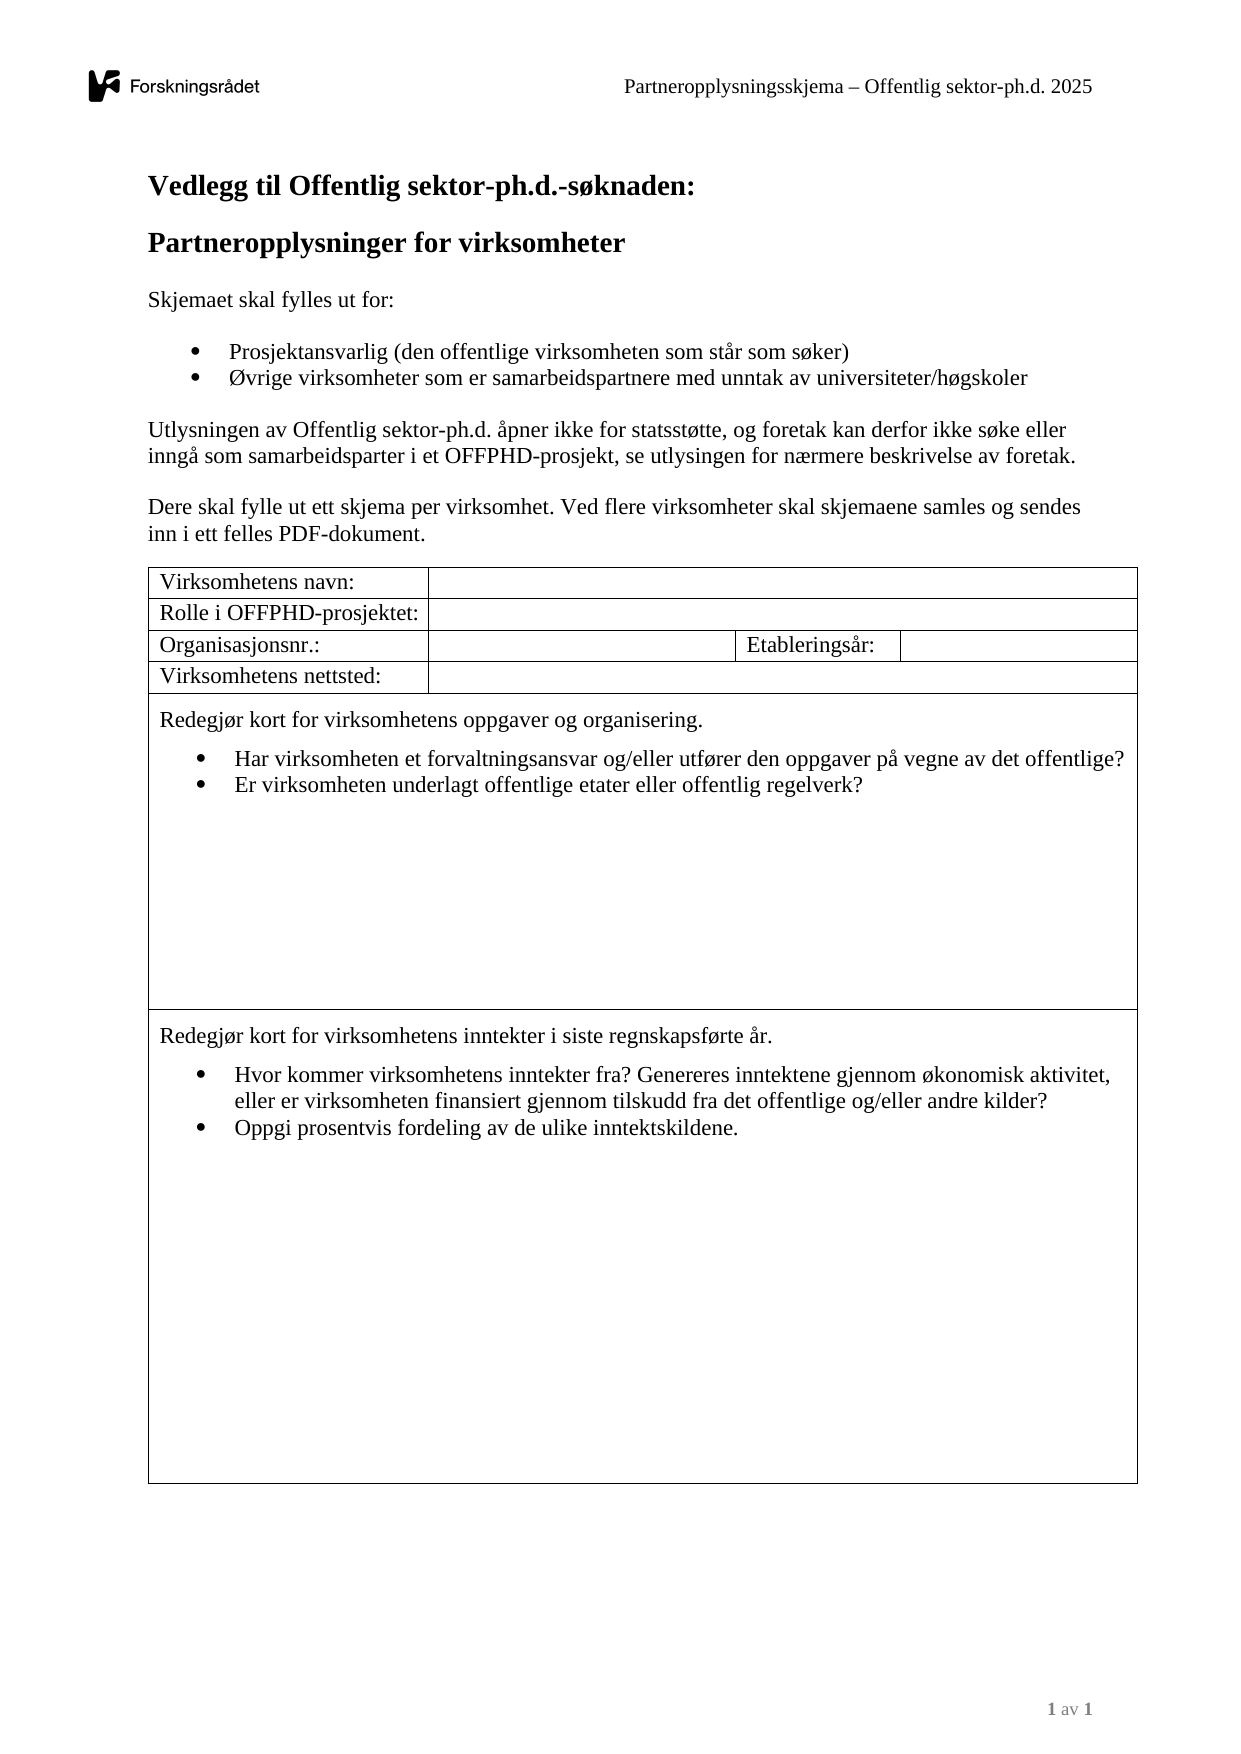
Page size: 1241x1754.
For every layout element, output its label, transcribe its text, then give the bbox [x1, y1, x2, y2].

text Skjemaet skal fylles ut for: [148, 287, 1093, 313]
table_cell [901, 631, 1137, 661]
table_cell Virksomhetens nettsted: [149, 662, 428, 693]
subtitle Partneropplysninger for virksomheter [148, 225, 1093, 259]
picture [69, 51, 279, 122]
text Dere skal fylle ut ett skjema per virksomhet. Ved flere virksomheter skal skjemaene samles og sendes inn i ett felles PDF-dokument. [148, 493, 1093, 546]
table_cell Redegjør kort for virksomhetens inntekter i siste regnskapsførte år. Hvor kommer virksomhetens inntekter fra? Genereres inntektene gjennom økonomisk aktivitet, eller er virksomheten finansiert gjennom tilskudd fra det offentlige og/eller andre kilder? Oppgi prosentvis fordeling av de ulike inntektskildene. [149, 1010, 1137, 1483]
list Prosjektansvarlig (den offentlige virksomheten som står som søker) [191, 338, 1093, 364]
table_cell Etableringsår: [736, 631, 900, 661]
table_cell Rolle i OFFPHD-prosjektet: [149, 599, 428, 630]
table_cell Organisasjonsnr.: [149, 631, 428, 661]
text Vedlegg til Offentlig sektor-ph.d.-søknaden: [148, 168, 1093, 202]
list Øvrige virksomheter som er samarbeidspartnere med unntak av universiteter/høgskoler [191, 364, 1093, 391]
table_cell [429, 631, 735, 661]
text Utlysningen av Offentlig sektor-ph.d. åpner ikke for statsstøtte, og foretak kan derfor ikke søke eller inngå som samarbeidsparter i et OFFPHD-prosjekt, se utlysingen for nærmere beskrivelse av foretak. [148, 416, 1093, 468]
table_header [429, 568, 1137, 598]
table_cell [429, 662, 1137, 693]
table_cell Redegjør kort for virksomhetens oppgaver og organisering. Har virksomheten et forvaltningsansvar og/eller utfører den oppgaver på vegne av det offentlige? Er virksomheten underlagt offentlige etater eller offentlig regelverk? [149, 694, 1137, 1009]
table_header Virksomhetens navn: [149, 568, 428, 598]
table_cell [429, 599, 1137, 630]
